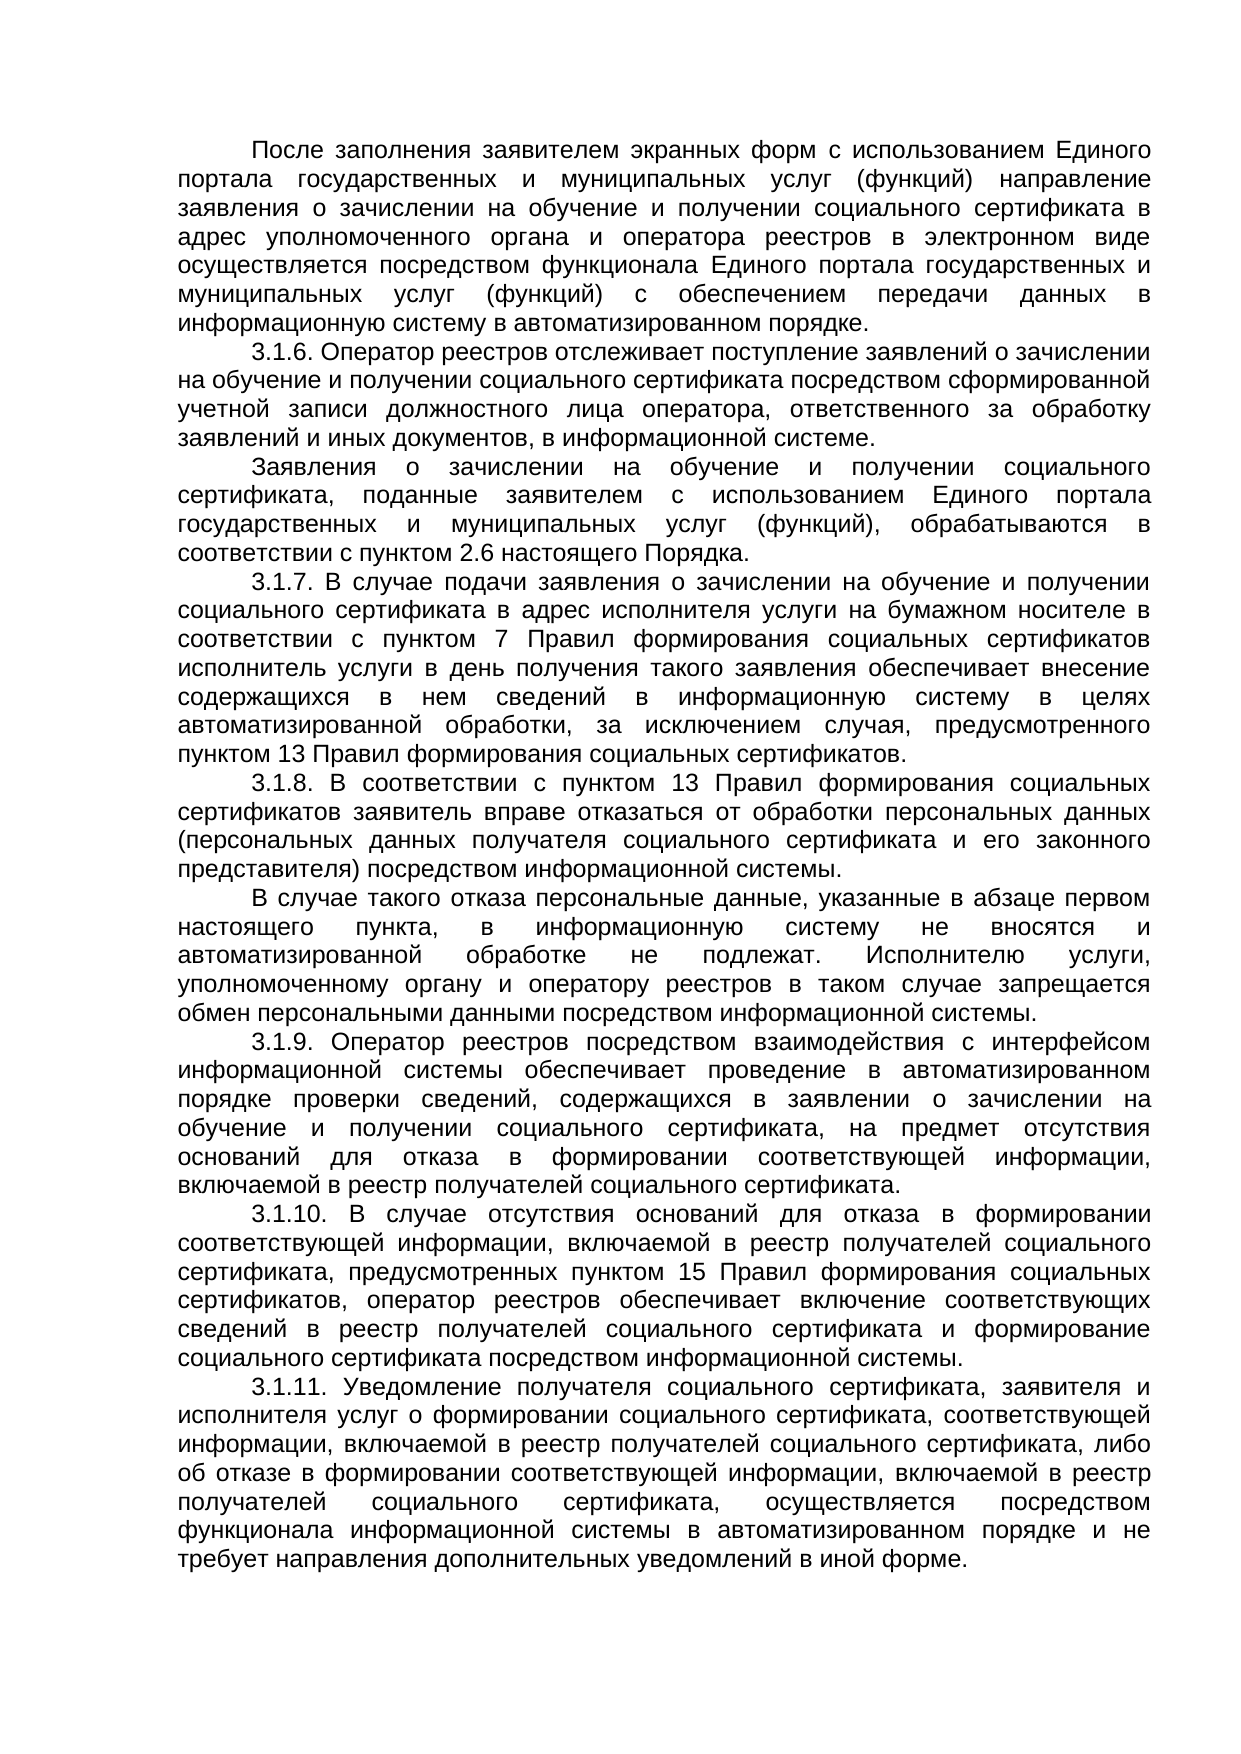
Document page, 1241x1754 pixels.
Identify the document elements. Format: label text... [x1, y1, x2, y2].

text 3.1.10. В случае отсутствия оснований для отказа в формировании соответствующей информации, включаемой в реестр получателей социального сертификата, предусмотренных пунктом 15 Правил формирования социальных сертификатов, оператор реестров обеспечивает включение соответствующих сведений в реестр получателей социального сертификата и формирование социального сертификата посредством информационной системы. [177, 1199, 1152, 1372]
text 3.1.9. Оператор реестров посредством взаимодействия с интерфейсом информационной системы обеспечивает проведение в автоматизированном порядке проверки сведений, содержащихся в заявлении о зачислении на обучение и получении социального сертификата, на предмет отсутствия оснований для отказа в формировании соответствующей информации, включаемой в реестр получателей социального сертификата. [177, 1027, 1152, 1199]
text 3.1.8. В соответствии с пунктом 13 Правил формирования социальных сертификатов заявитель вправе отказаться от обработки персональных данных (персональных данных получателя социального сертификата и его законного представителя) посредством информационной системы. [177, 768, 1152, 883]
text 3.1.6. Оператор реестров отслеживает поступление заявлений о зачислении на обучение и получении социального сертификата посредством сформированной учетной записи должностного лица оператора, ответственного за обработку заявлений и иных документов, в информационной системе. [177, 337, 1152, 452]
text 3.1.7. В случае подачи заявления о зачислении на обучение и получении социального сертификата в адрес исполнителя услуги на бумажном носителе в соответствии с пунктом 7 Правил формирования социальных сертификатов исполнитель услуги в день получения такого заявления обеспечивает внесение содержащихся в нем сведений в информационную систему в целях автоматизированной обработки, за исключением случая, предусмотренного пунктом 13 Правил формирования социальных сертификатов. [177, 567, 1152, 768]
text Заявления о зачислении на обучение и получении социального сертификата, поданные заявителем с использованием Единого портала государственных и муниципальных услуг (функций), обрабатываются в соответствии с пунктом 2.6 настоящего Порядка. [177, 452, 1152, 567]
text После заполнения заявителем экранных форм с использованием Единого портала государственных и муниципальных услуг (функций) направление заявления о зачислении на обучение и получении социального сертификата в адрес уполномоченного органа и оператора реестров в электронном виде осуществляется посредством функционала Единого портала государственных и муниципальных услуг (функций) с обеспечением передачи данных в информационную систему в автоматизированном порядке. [177, 135, 1152, 337]
text В случае такого отказа персональные данные, указанные в абзаце первом настоящего пункта, в информационную систему не вносятся и автоматизированной обработке не подлежат. Исполнителю услуги, уполномоченному органу и оператору реестров в таком случае запрещается обмен персональными данными посредством информационной системы. [177, 883, 1152, 1027]
text 3.1.11. Уведомление получателя социального сертификата, заявителя и исполнителя услуг о формировании социального сертификата, соответствующей информации, включаемой в реестр получателей социального сертификата, либо об отказе в формировании соответствующей информации, включаемой в реестр получателей социального сертификата, осуществляется посредством функционала информационной системы в автоматизированном порядке и не требует направления дополнительных уведомлений в иной форме. [177, 1372, 1152, 1573]
